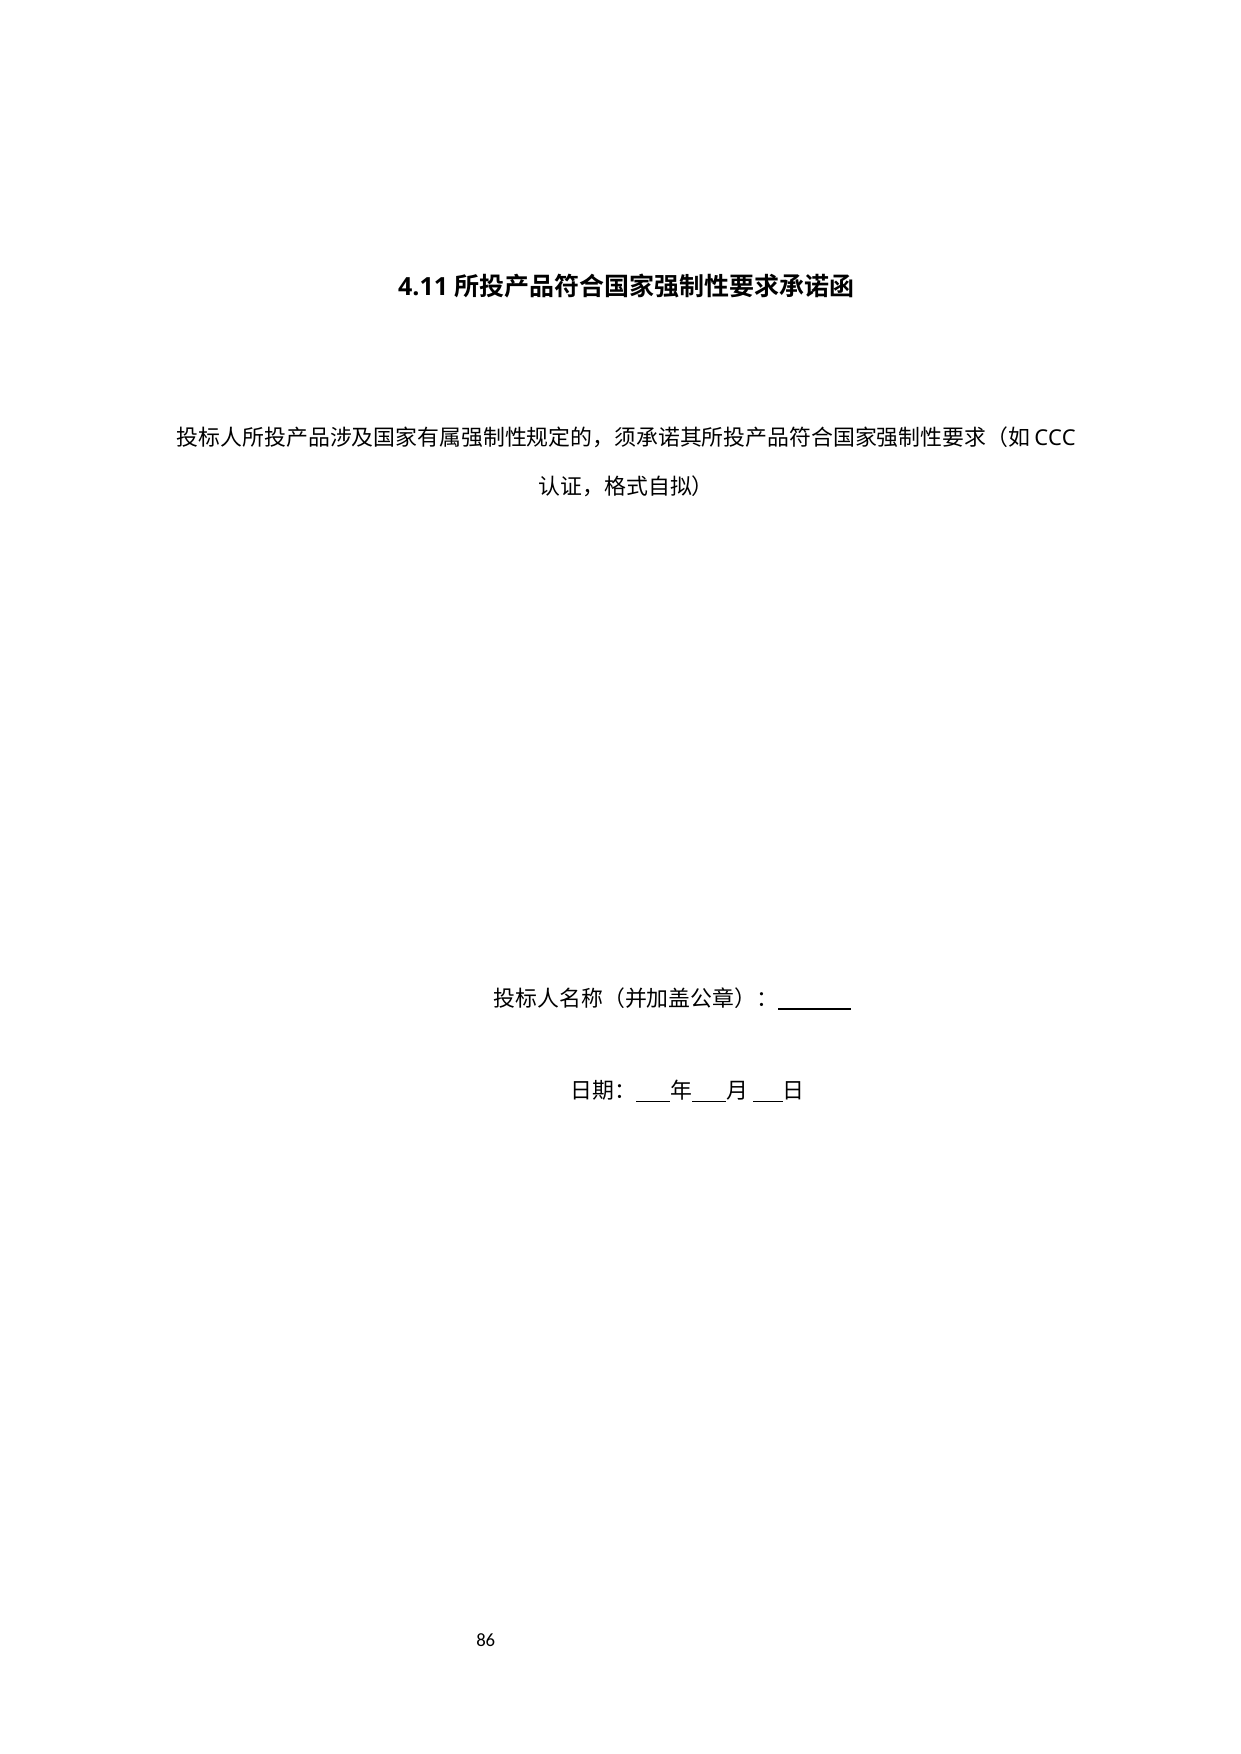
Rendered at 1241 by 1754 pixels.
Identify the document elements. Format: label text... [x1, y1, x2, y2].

text 4.11 所投产品符合国家强制性要求承诺函 [165, 252, 1087, 317]
text 投标人所投产品涉及国家有属强制性规定的，须承诺其所投产品符合国家强制性要求（如CCC认证，格式自拟） [165, 420, 1087, 501]
text 日期： 年 月 日 [165, 1073, 1087, 1105]
text 投标人名称（并加盖公章）： [165, 981, 1087, 1013]
